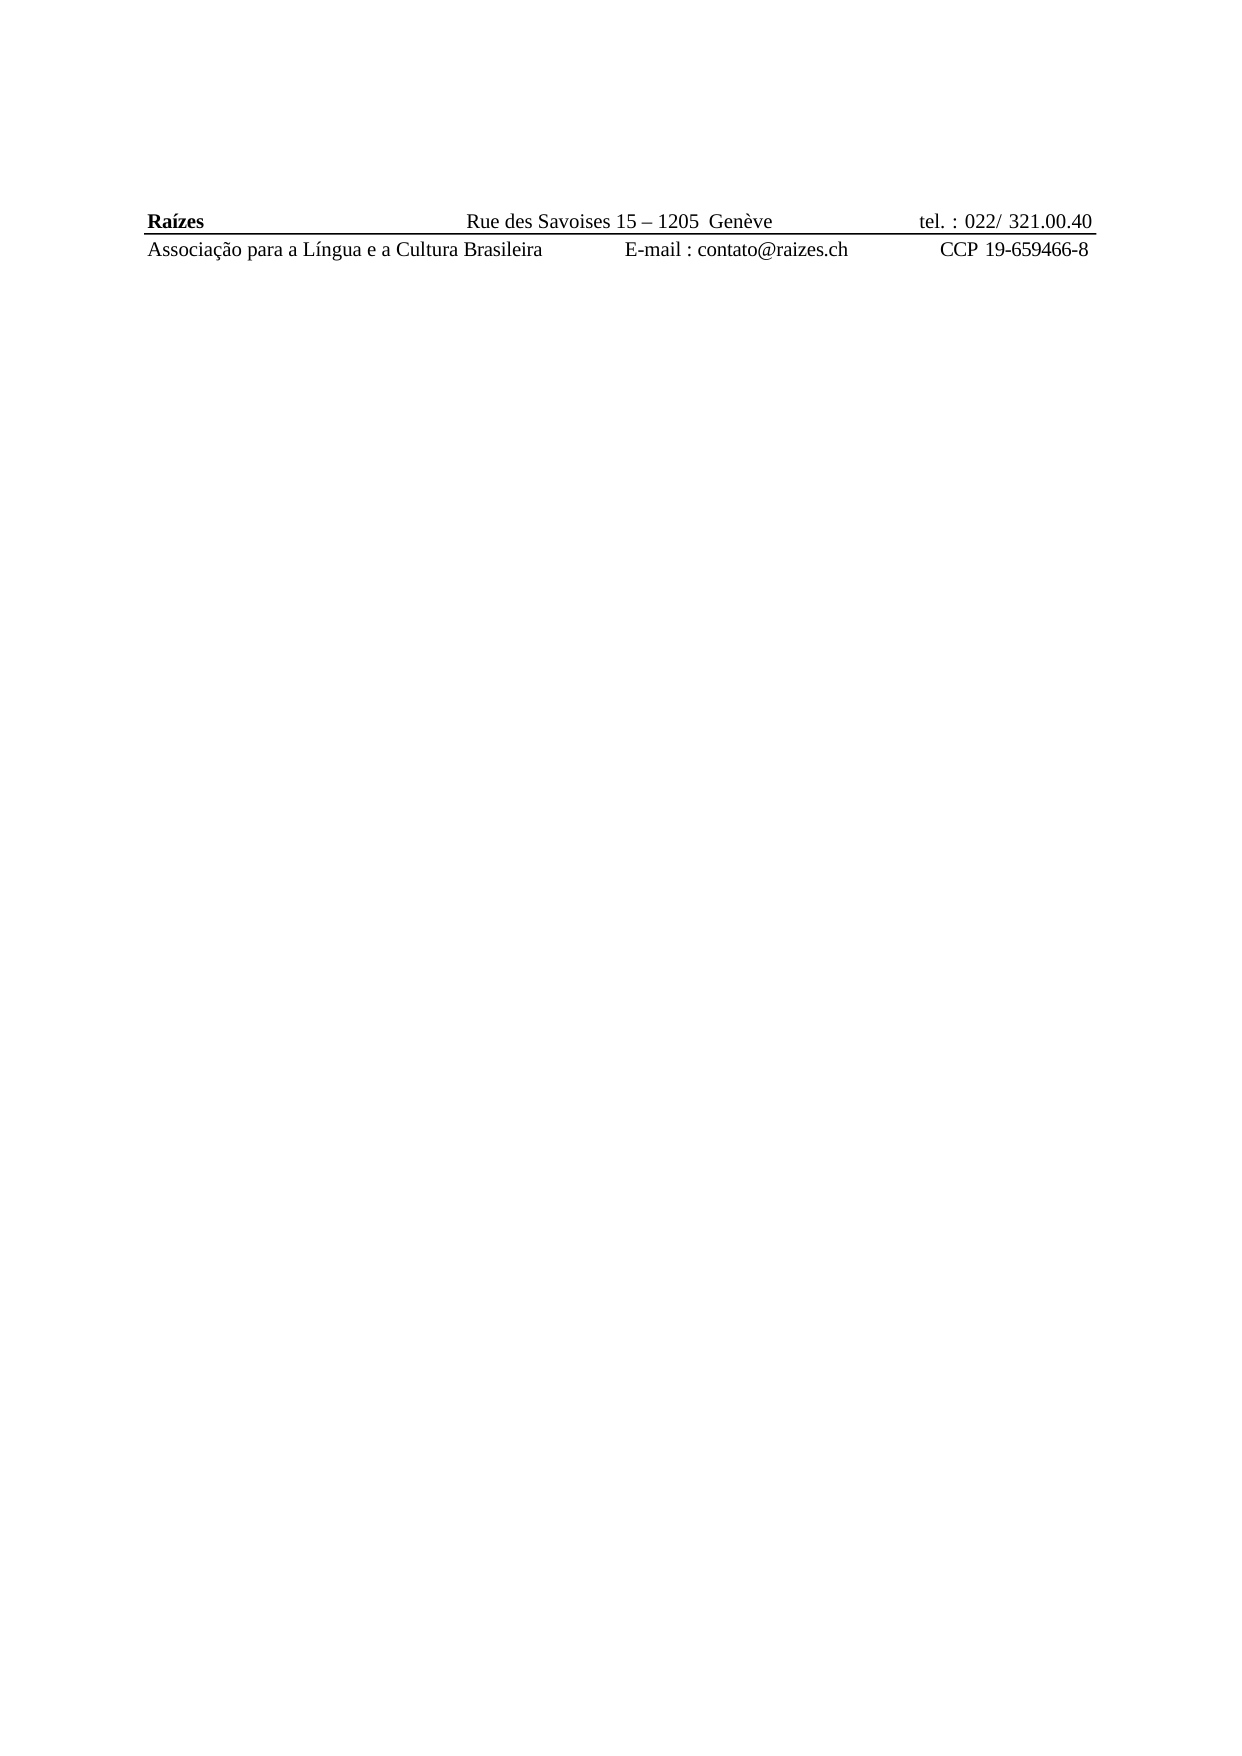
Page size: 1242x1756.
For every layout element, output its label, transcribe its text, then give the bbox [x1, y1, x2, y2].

text Raízes Rue des Savoises 15 – 1205 Genève tel. : 022/ 321.00.40 Associação para a Língua e a Cultura Brasileira E-mail : contato@raizes.ch CCP 19-659466-8 [147, 235, 1092, 261]
text Raízes Rue des Savoises 15 – 1205 Genève tel. : 022/ 321.00.40 Associação para a Língua e a Cultura Brasileira E-mail : contato@raizes.ch CCP 19-659466-8 [147, 209, 1092, 233]
